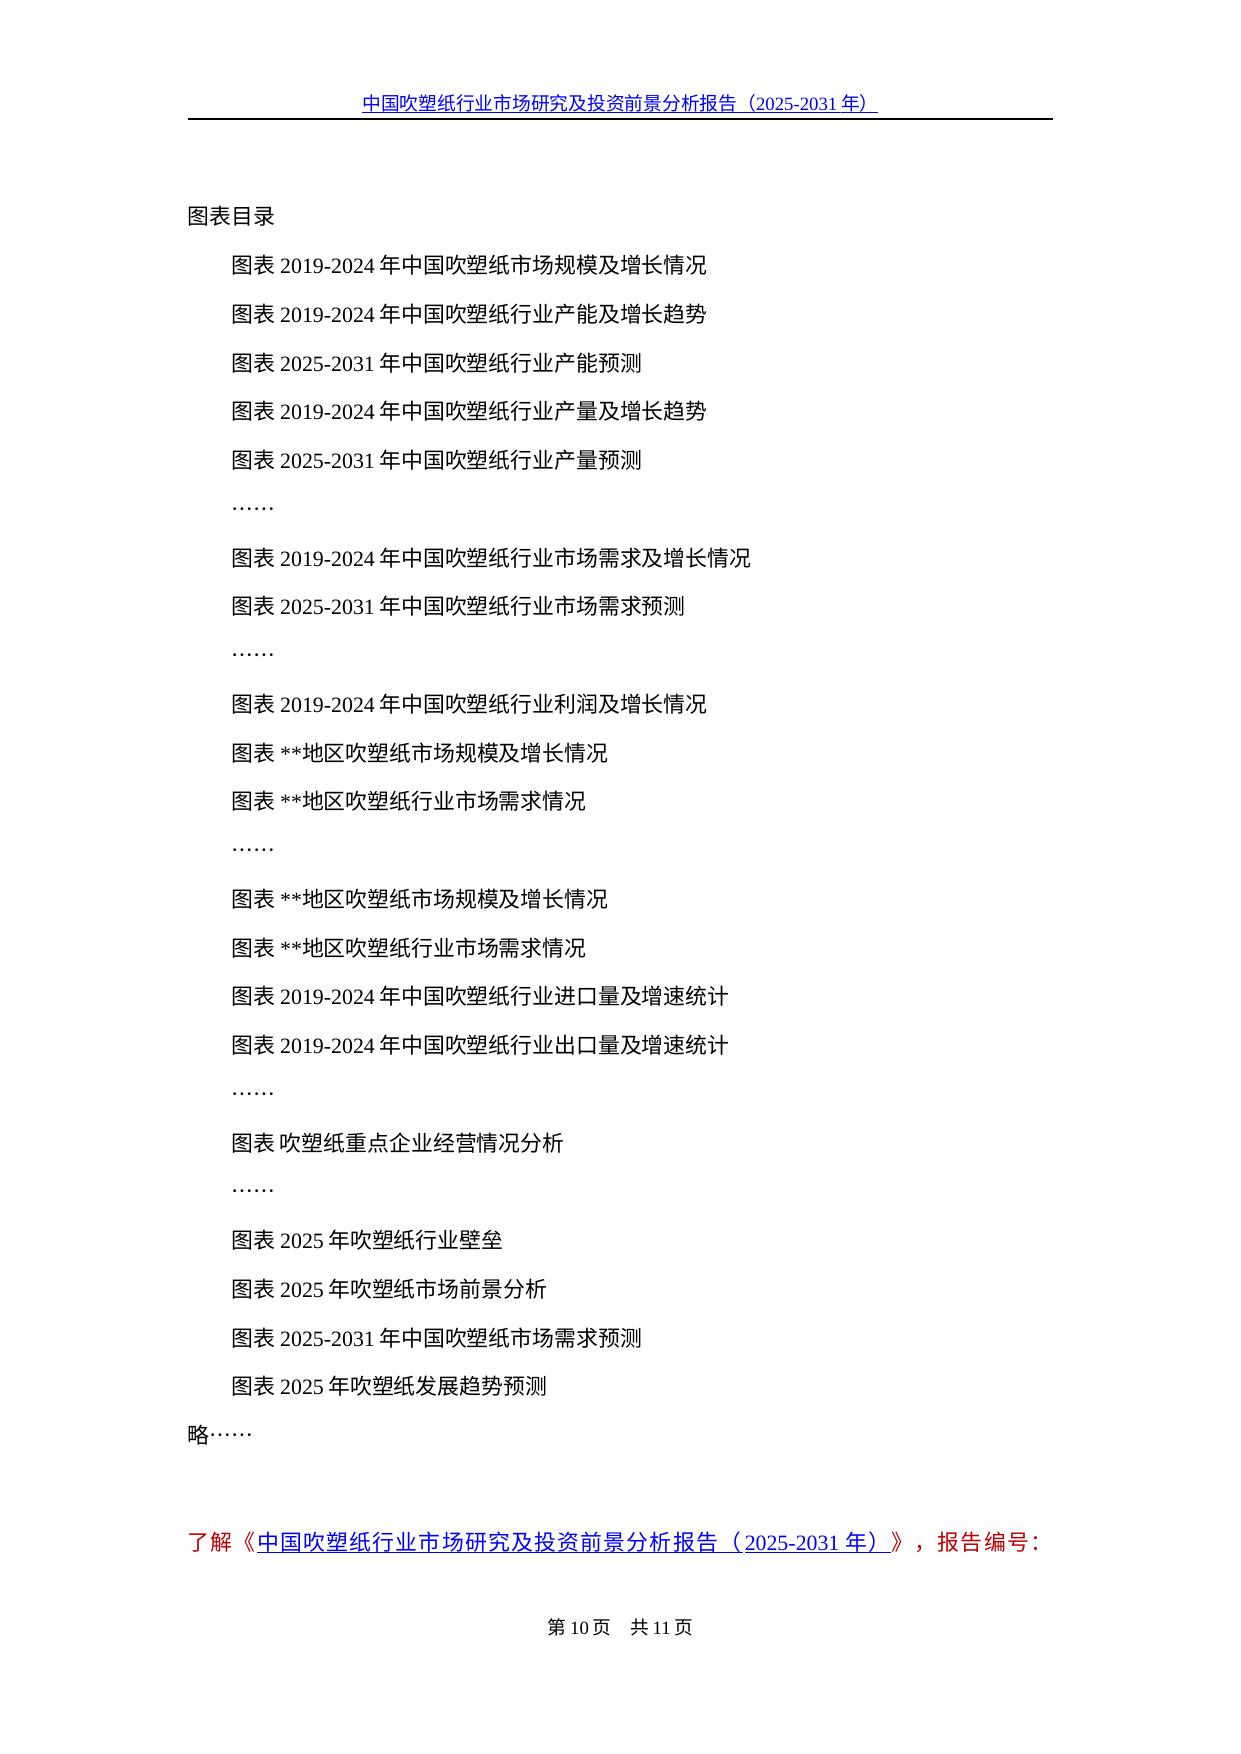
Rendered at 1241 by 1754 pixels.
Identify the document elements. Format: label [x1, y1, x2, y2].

text [187, 150, 1053, 1450]
text [187, 1524, 1053, 1557]
